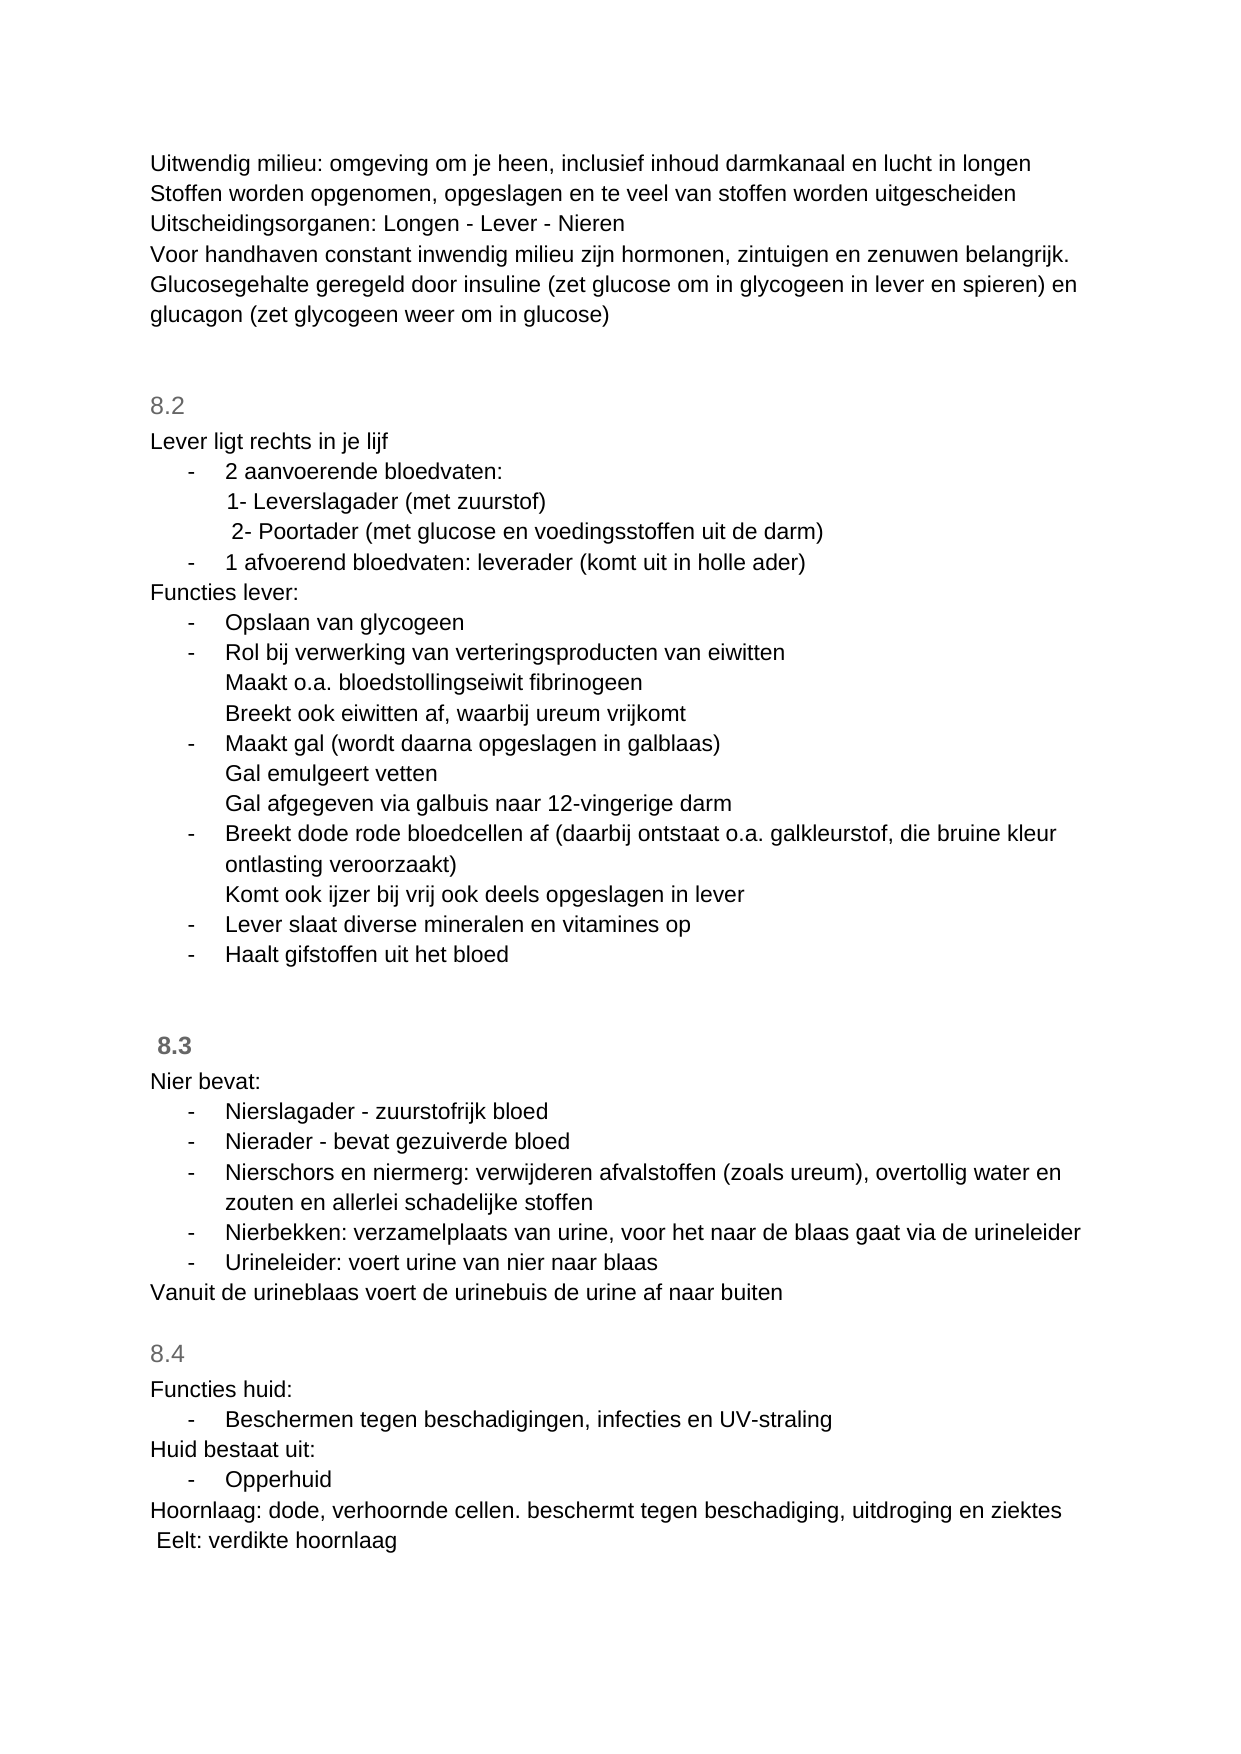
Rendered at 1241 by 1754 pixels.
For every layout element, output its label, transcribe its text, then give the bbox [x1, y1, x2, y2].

list 1 afvoerend bloedvaten: leverader (komt uit in holle ader) [187, 548, 1090, 575]
text Nier bevat: [150, 1068, 1090, 1094]
text Glucosegehalte geregeld door insuline (zet glucose om in glycogeen in lever en spieren) en glucagon (zet glycogeen weer om in glucose) [150, 271, 1090, 327]
list Maakt gal (wordt daarna opgeslagen in galblaas) [187, 730, 1090, 756]
list Urineleider: voert urine van nier naar blaas [187, 1249, 1090, 1276]
text Vanuit de urineblaas voert de urinebuis de urine af naar buiten [150, 1279, 1090, 1306]
list Beschermen tegen beschadigingen, infecties en UV-straling [187, 1406, 1090, 1432]
list Opslaan van glycogeen [187, 609, 1090, 635]
list Rol bij verwerking van verteringsproducten van eiwitten [187, 639, 1090, 666]
text Eelt: verdikte hoornlaag [150, 1527, 1090, 1553]
text Huid bestaat uit: [150, 1436, 1090, 1463]
text 2- Poortader (met glucose en voedingsstoffen uit de darm) [225, 518, 1090, 545]
list 2 aanvoerende bloedvaten: [187, 458, 1090, 484]
list Nierschors en niermerg: verwijderen afvalstoffen (zoals ureum), overtollig water en zouten en allerlei schadelijke stoffen [187, 1158, 1090, 1215]
text Functies huid: [150, 1376, 1090, 1402]
text Functies lever: [150, 579, 1090, 605]
text Lever ligt rechts in je lijf [150, 428, 1090, 454]
text Uitwendig milieu: omgeving om je heen, inclusief inhoud darmkanaal en lucht in longen [150, 150, 1090, 176]
subtitle 8.2 [150, 391, 1090, 419]
text Gal afgegeven via galbuis naar 12-vingerige darm [225, 790, 1090, 817]
list Haalt gifstoffen uit het bloed [187, 941, 1090, 968]
subtitle 8.4 [150, 1339, 1090, 1367]
text Komt ook ijzer bij vrij ook deels opgeslagen in lever [225, 881, 1090, 907]
text 1- Leverslagader (met zuurstof) [150, 488, 1090, 514]
list Nierslagader - zuurstofrijk bloed [187, 1098, 1090, 1124]
list Nierbekken: verzamelplaats van urine, voor het naar de blaas gaat via de urineleider [187, 1219, 1090, 1245]
text Stoffen worden opgenomen, opgeslagen en te veel van stoffen worden uitgescheiden [150, 180, 1090, 207]
text Breekt ook eiwitten af, waarbij ureum vrijkomt [225, 699, 1090, 726]
list Nierader - bevat gezuiverde bloed [187, 1128, 1090, 1155]
subtitle 8.3 [150, 1031, 1090, 1059]
text Voor handhaven constant inwendig milieu zijn hormonen, zintuigen en zenuwen belangrijk. [150, 241, 1090, 267]
text Uitscheidingsorganen: Longen - Lever - Nieren [150, 210, 1090, 237]
text Gal emulgeert vetten [225, 760, 1090, 786]
list Opperhuid [187, 1466, 1090, 1493]
text Hoornlaag: dode, verhoornde cellen. beschermt tegen beschadiging, uitdroging en ziektes [150, 1497, 1090, 1523]
list Lever slaat diverse mineralen en vitamines op [187, 911, 1090, 937]
text Maakt o.a. bloedstollingseiwit fibrinogeen [225, 669, 1090, 696]
list Breekt dode rode bloedcellen af (daarbij ontstaat o.a. galkleurstof, die bruine kleur ontlasting veroorzaakt) [187, 820, 1090, 877]
